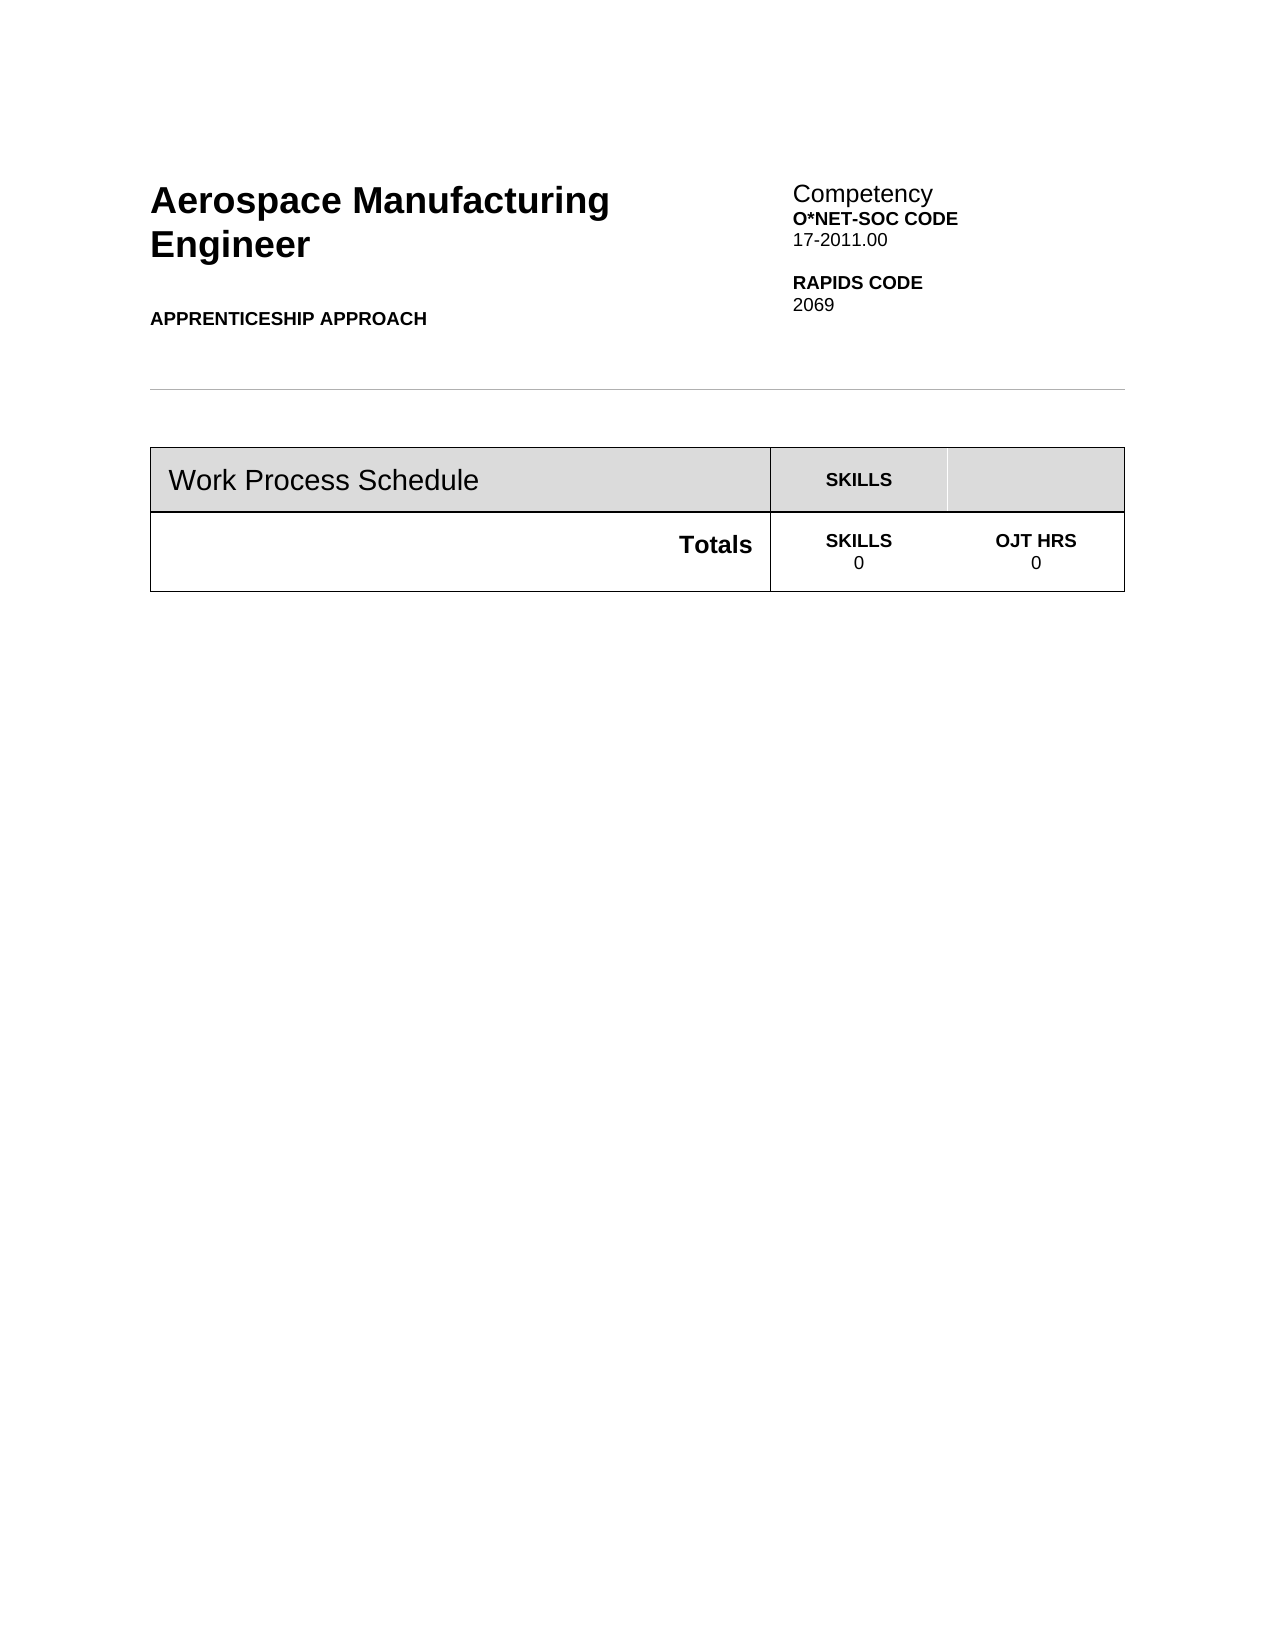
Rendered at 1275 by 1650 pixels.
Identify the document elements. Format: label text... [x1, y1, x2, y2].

text O*NET-SOC CODE [793, 207, 1125, 229]
text Aerospace Manufacturing Engineer [150, 179, 719, 265]
text APPRENTICESHIP APPROACH [150, 308, 719, 330]
table_header [948, 448, 1124, 511]
table_cell Totals [151, 513, 770, 591]
text 17-2011.00 [793, 229, 1125, 251]
text Competency [793, 179, 1125, 207]
table_cell OJT HRS 0 [948, 513, 1124, 591]
table_header SKILLS [771, 448, 947, 511]
text RAPIDS CODE [793, 272, 1125, 294]
text 2069 [793, 294, 1125, 315]
table_header Work Process Schedule [151, 448, 770, 511]
table_cell SKILLS 0 [771, 513, 947, 591]
